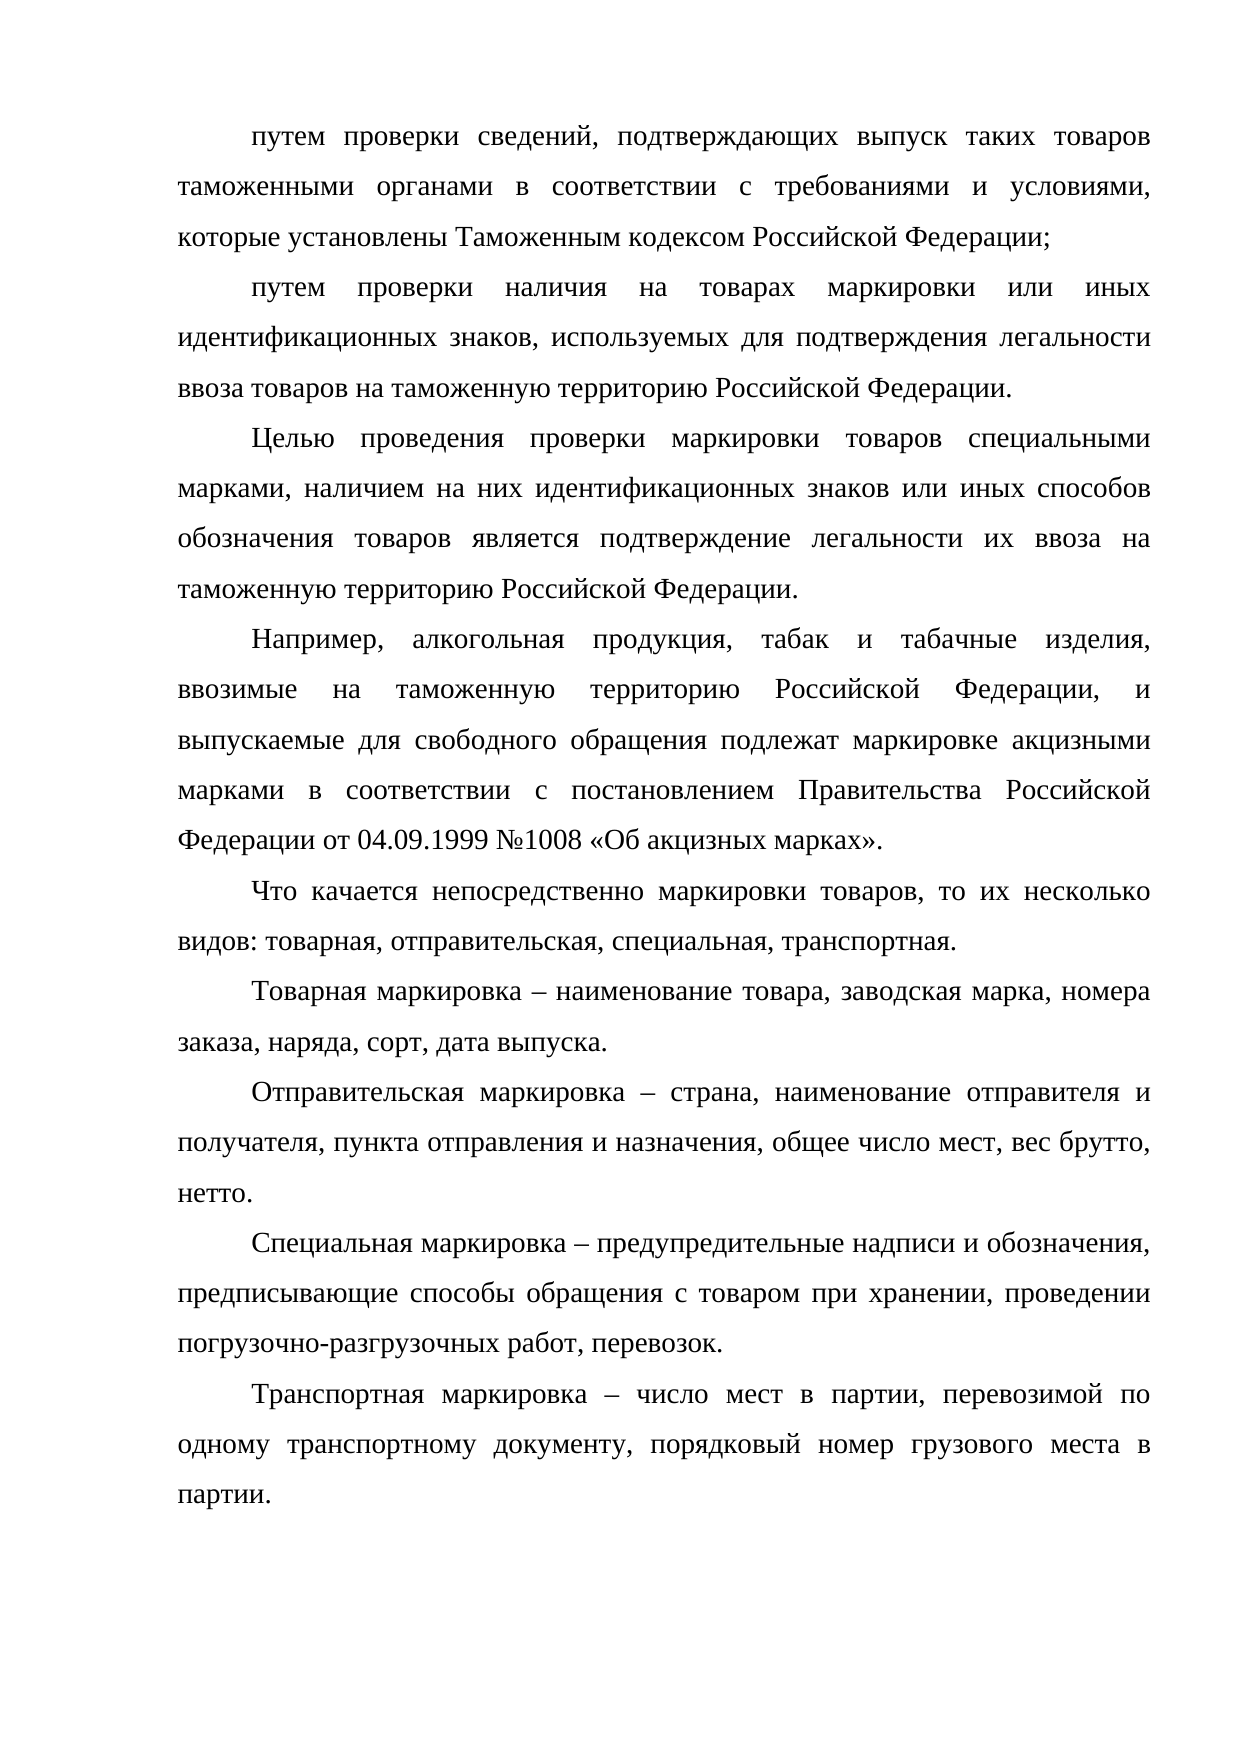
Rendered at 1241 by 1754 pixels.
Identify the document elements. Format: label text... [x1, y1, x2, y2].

text путем проверки сведений, подтверждающих выпуск таких товаров таможенными органами в соответствии с требованиями и условиями, которые установлены Таможенным кодексом Российской Федерации; [177, 118, 1152, 252]
text Специальная маркировка – предупредительные надписи и обозначения, предписывающие способы обращения с товаром при хранении, проведении погрузочно-разгрузочных работ, перевозок. [177, 1225, 1152, 1359]
text путем проверки наличия на товарах маркировки или иных идентификационных знаков, используемых для подтверждения легальности ввоза товаров на таможенную территорию Российской Федерации. [177, 269, 1152, 403]
text Товарная маркировка – наименование товара, заводская марка, номера заказа, наряда, сорт, дата выпуска. [177, 973, 1152, 1057]
text Целью проведения проверки маркировки товаров специальными марками, наличием на них идентификационных знаков или иных способов обозначения товаров является подтверждение легальности их ввоза на таможенную территорию Российской Федерации. [177, 420, 1152, 604]
text Что качается непосредственно маркировки товаров, то их несколько видов: товарная, отправительская, специальная, транспортная. [177, 873, 1152, 957]
text Например, алкогольная продукция, табак и табачные изделия, ввозимые на таможенную территорию Российской Федерации, и выпускаемые для свободного обращения подлежат маркировке акцизными марками в соответствии с постановлением Правительства Российской Федерации от 04.09.1999 №1008 «Об акцизных марках». [177, 621, 1152, 856]
text Транспортная маркировка – число мест в партии, перевозимой по одному транспортному документу, порядковый номер грузового места в партии. [177, 1376, 1152, 1510]
text Отправительская маркировка – страна, наименование отправителя и получателя, пункта отправления и назначения, общее число мест, вес брутто, нетто. [177, 1074, 1152, 1208]
